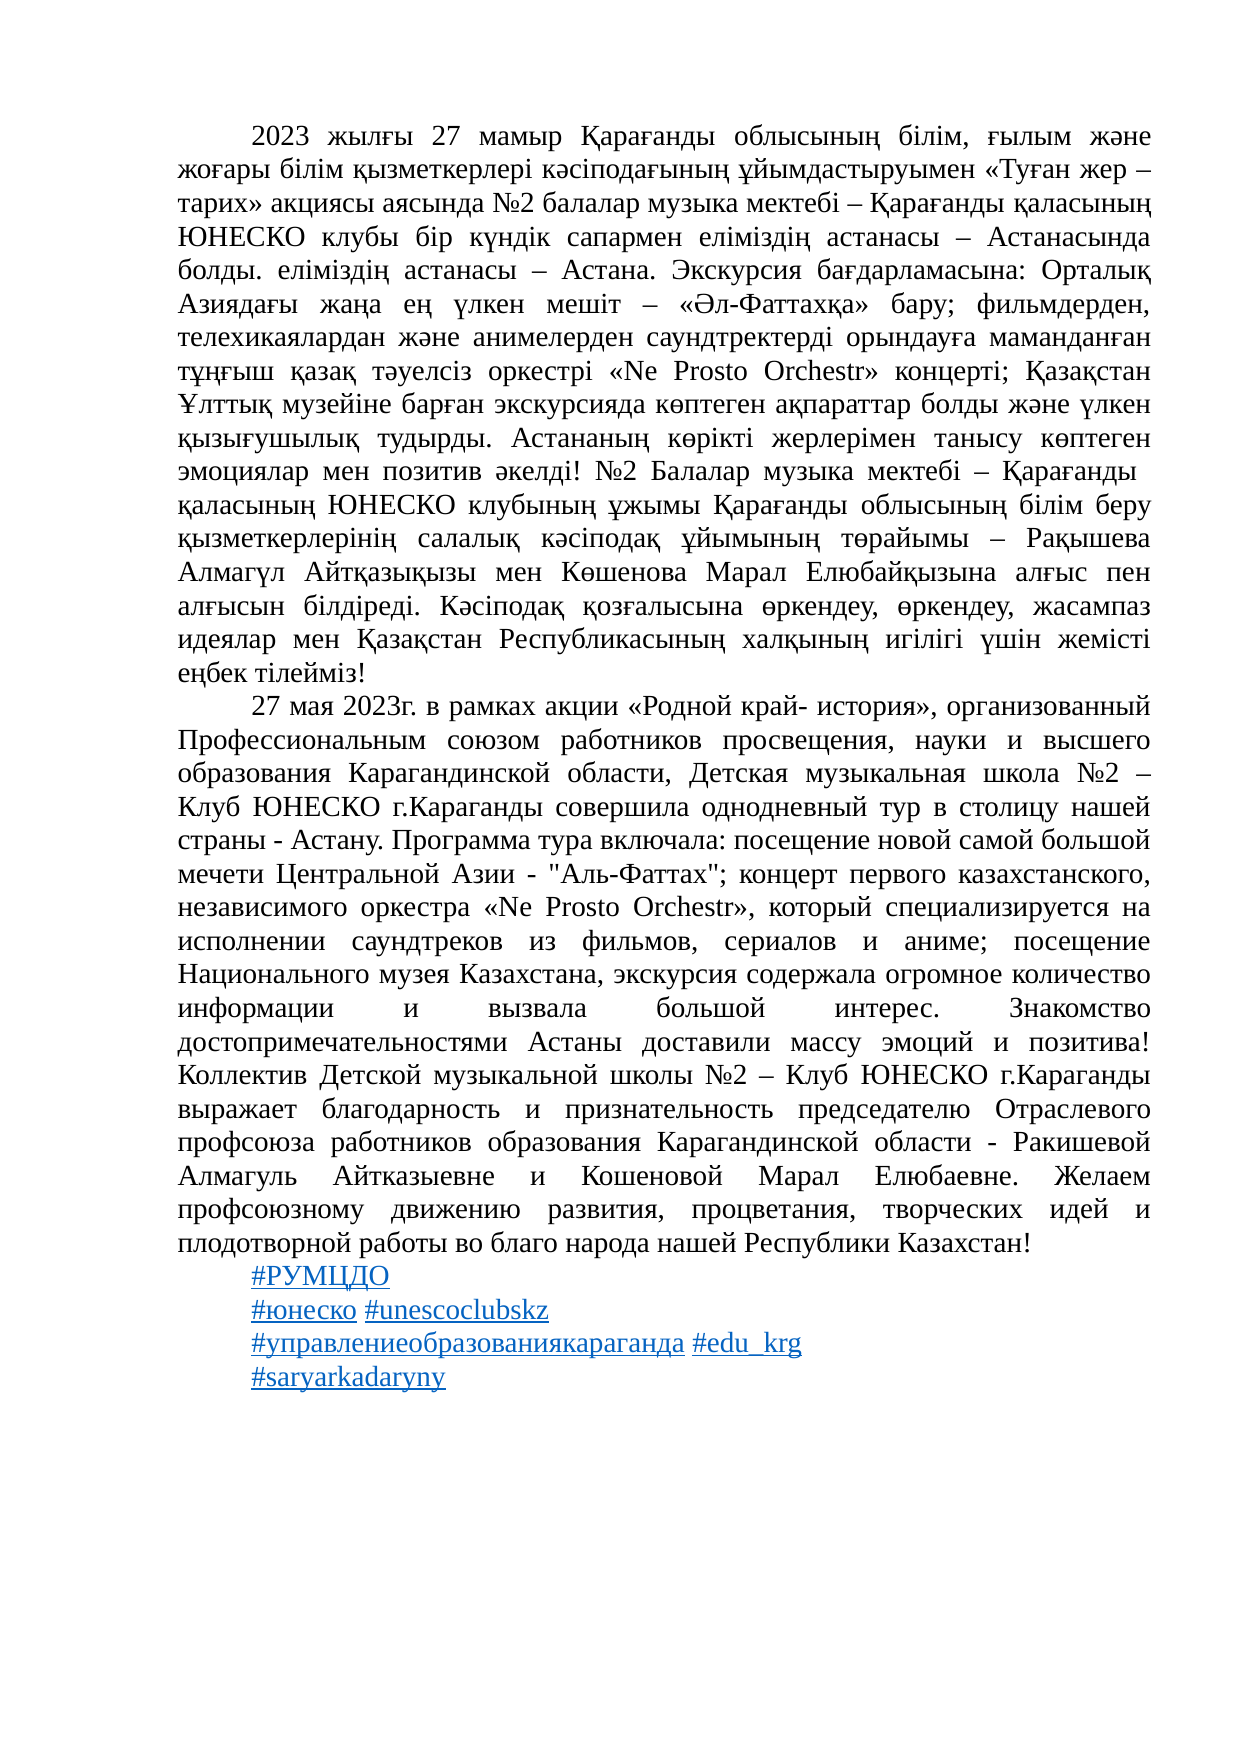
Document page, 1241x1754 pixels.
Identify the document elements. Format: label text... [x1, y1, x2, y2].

text #saryarkadaryny [177, 1359, 1152, 1393]
text #РУМЦДО [177, 1258, 1152, 1292]
text 2023 жылғы 27 мамыр Қарағанды ​​облысының білім, ғылым және жоғары білім қызметкерлері кәсіподағының ұйымдастыруымен «Туған жер – тарих» акциясы аясында №2 балалар музыка мектебі – Қарағанды ​​қаласының ЮНЕСКО клубы бір күндік сапармен еліміздің астанасы – Астанасында болды. еліміздің астанасы – Астана. Экскурсия бағдарламасына: Орталық Азиядағы жаңа ең үлкен мешіт – «Әл-Фаттахқа» бару; фильмдерден, телехикаялардан және анимелерден саундтректерді орындауға маманданған тұңғыш қазақ тәуелсіз оркестрі «Ne Prosto Orchestr» концерті; Қазақстан Ұлттық музейіне барған экскурсияда көптеген ақпараттар болды және үлкен қызығушылық тудырды. Астананың көрікті жерлерімен танысу көптеген эмоциялар мен позитив әкелді! №2 Балалар музыка мектебі – Қарағанды ​​қаласының ЮНЕСКО клубының ұжымы Қарағанды ​​облысының білім беру қызметкерлерінің салалық кәсіподақ ұйымының төрайымы – Рақышева Алмагүл Айтқазықызы мен Көшенова Марал Елюбайқызына алғыс пен алғысын білдіреді. Кәсіподақ қозғалысына өркендеу, өркендеу, жасампаз идеялар мен Қазақстан Республикасының халқының игілігі үшін жемісті еңбек тілейміз! [177, 118, 1152, 688]
text 27 мая 2023г. в рамках акции «Родной край- история», организованный Профессиональным союзом работников просвещения, науки и высшего образования Карагандинской области, Детская музыкальная школа №2 – Клуб ЮНЕСКО г.Караганды совершила однодневный тур в столицу нашей страны - Астану. Программа тура включала: посещение новой самой большой мечети Центральной Азии - "Аль-Фаттах"; концерт первого казахстанского, независимого оркестра «Ne Prosto Orchestr», который специализируется на исполнении саундтреков из фильмов, сериалов и аниме; посещение Национального музея Казахстана, экскурсия содержала огромное количество информации и вызвала большой интерес. Знакомство достопримечательностями Астаны доставили массу эмоций и позитива! Коллектив Детской музыкальной школы №2 – Клуб ЮНЕСКО г.Караганды выражает благодарность и признательность председателю Отраслевого профсоюза работников образования Карагандинской области - Ракишевой Алмагуль Айтказыевне и Кошеновой Марал Елюбаевне. Желаем профсоюзному движению развития, процветания, творческих идей и плодотворной работы во благо народа нашей Республики Казахстан! [177, 688, 1152, 1258]
text #юнеско #unescoclubskz [177, 1292, 1152, 1326]
text #управлениеобразованиякараганда #edu_krg [177, 1326, 1152, 1359]
